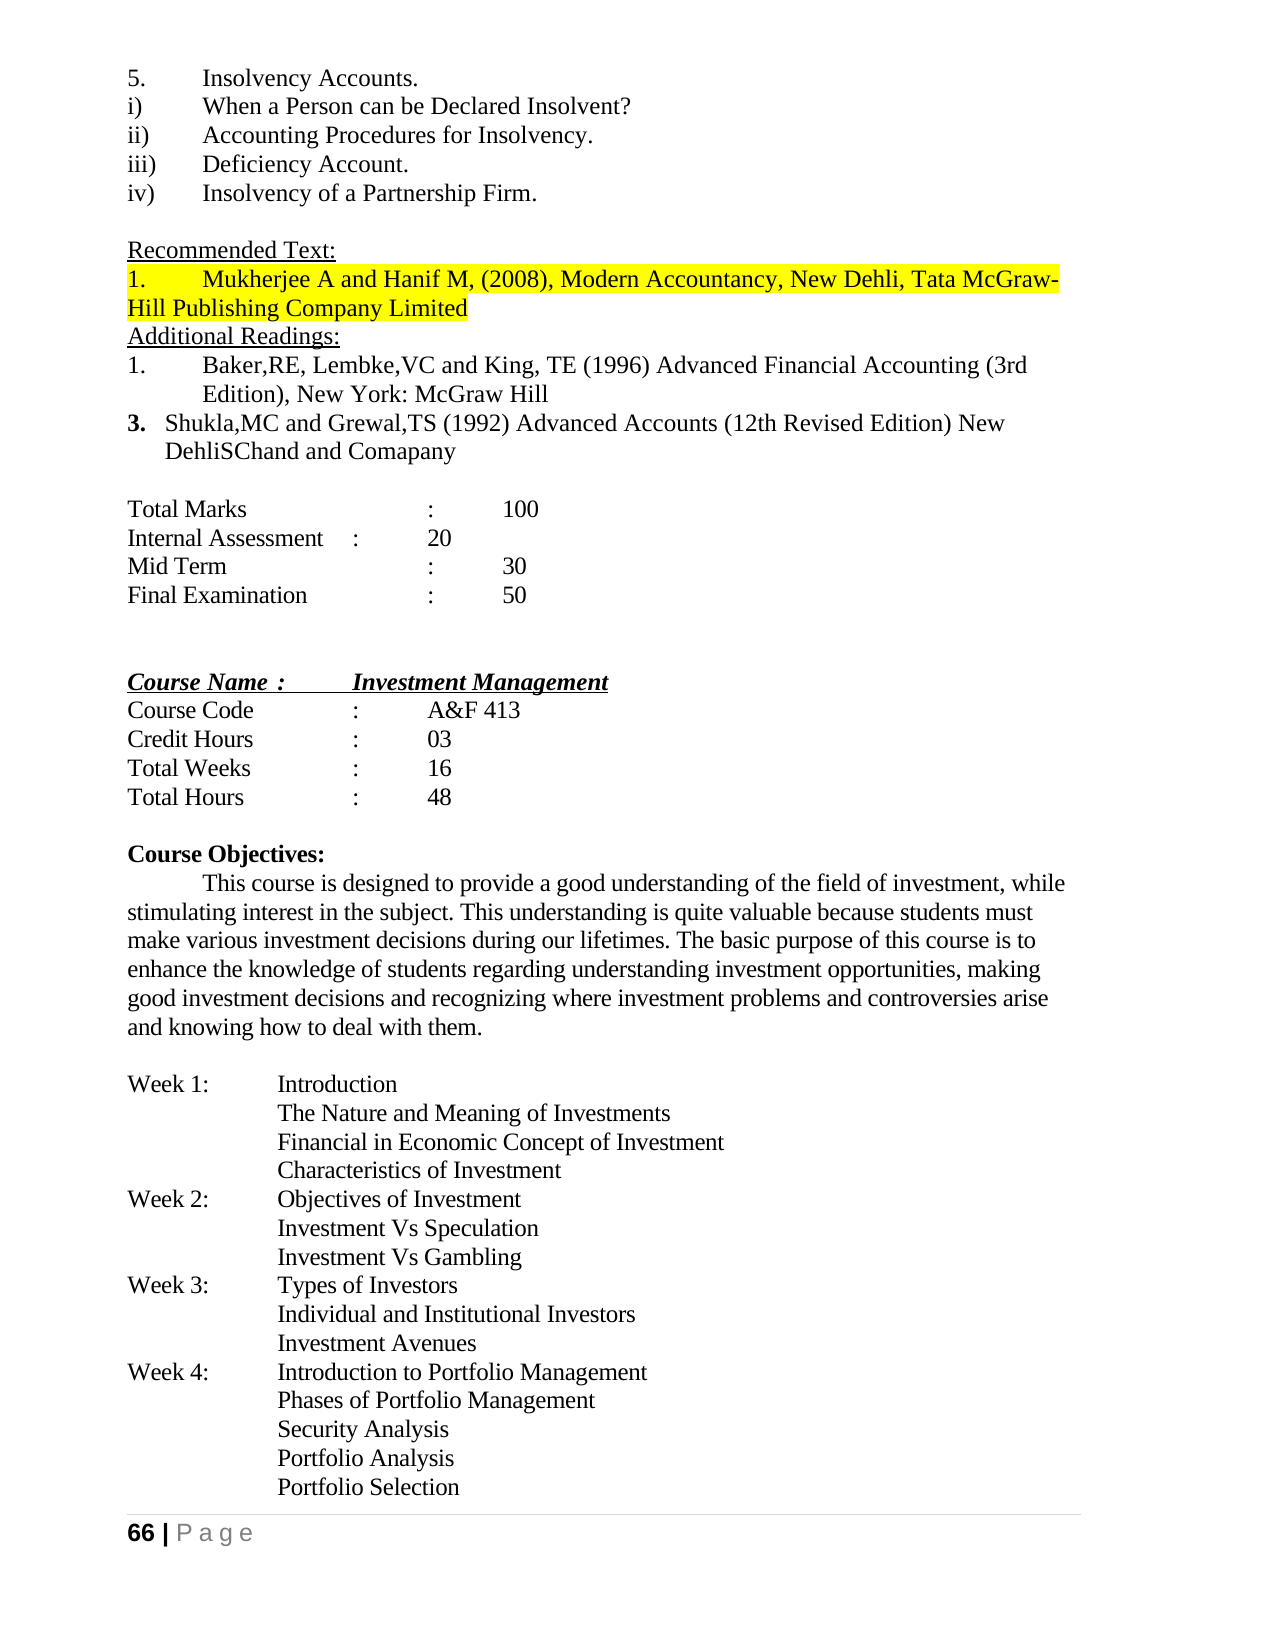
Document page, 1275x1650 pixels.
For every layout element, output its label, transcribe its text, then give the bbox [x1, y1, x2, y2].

list Shukla,MC and Grewal,TS (1992) Advanced Accounts (12th Revised Edition) New DehliSChand and Comapany [127, 408, 1081, 465]
text Phases of Portfolio Management [127, 1386, 1081, 1414]
text iv) Insolvency of a Partnership Firm. [127, 178, 1081, 206]
text 1. Mukherjee A and Hanif M, (2008), Modern Accountancy, New Dehli, Tata McGraw-Hill Publishing Company Limited [468, 264, 1081, 321]
text Total Hours : 48 [127, 782, 1081, 811]
text Internal Assessment : 20 [127, 523, 1081, 551]
text i) When a Person can be Declared Insolvent? [127, 91, 1081, 120]
text Investment Avenues [127, 1328, 1081, 1357]
text iii) Deficiency Account. [127, 149, 1081, 178]
text Portfolio Selection [127, 1472, 1081, 1501]
text Financial in Economic Concept of Investment [127, 1127, 1081, 1156]
text Characteristics of Investment [127, 1156, 1081, 1184]
text 5. Insolvency Accounts. [127, 63, 1081, 91]
text This course is designed to provide a good understanding of the field of investment, while stimulating interest in the subject. This understanding is quite valuable because students must make various investment decisions during our lifetimes. The basic purpose of this course is to enhance the knowledge of students regarding understanding investment opportunities, making good investment decisions and recognizing where investment problems and controversies arise and knowing how to deal with them. [127, 868, 1081, 1041]
text Investment Vs Gambling [127, 1242, 1081, 1271]
text Week 4: Introduction to Portfolio Management [127, 1357, 1081, 1386]
subtitle Course Name : Investment Management [127, 667, 1081, 696]
text Week 2: Objectives of Investment [127, 1184, 1081, 1213]
text Week 1: Introduction [127, 1069, 1081, 1098]
text Mid Term : 30 [127, 551, 1081, 580]
text ii) Accounting Procedures for Insolvency. [127, 120, 1081, 149]
text Course Code : A&F 413 [127, 696, 1081, 724]
text Additional Readings: [127, 321, 1081, 350]
text Investment Vs Speculation [127, 1213, 1081, 1242]
text Credit Hours : 03 [127, 724, 1081, 753]
text Week 3: Types of Investors [127, 1271, 1081, 1299]
text Recommended Text: [127, 235, 1081, 264]
text Final Examination : 50 [127, 580, 1081, 609]
text 1. Baker,RE, Lembke,VC and King, TE (1996) Advanced Financial Accounting (3rd Edition), New York: McGraw Hill [127, 350, 1081, 408]
text Total Marks : 100 [127, 494, 1081, 523]
text Total Weeks : 16 [127, 753, 1081, 782]
text Course Objectives: [127, 839, 1081, 868]
text Portfolio Analysis [127, 1443, 1081, 1472]
text Individual and Institutional Investors [127, 1299, 1081, 1328]
text Security Analysis [127, 1414, 1081, 1443]
text The Nature and Meaning of Investments [127, 1098, 1081, 1127]
